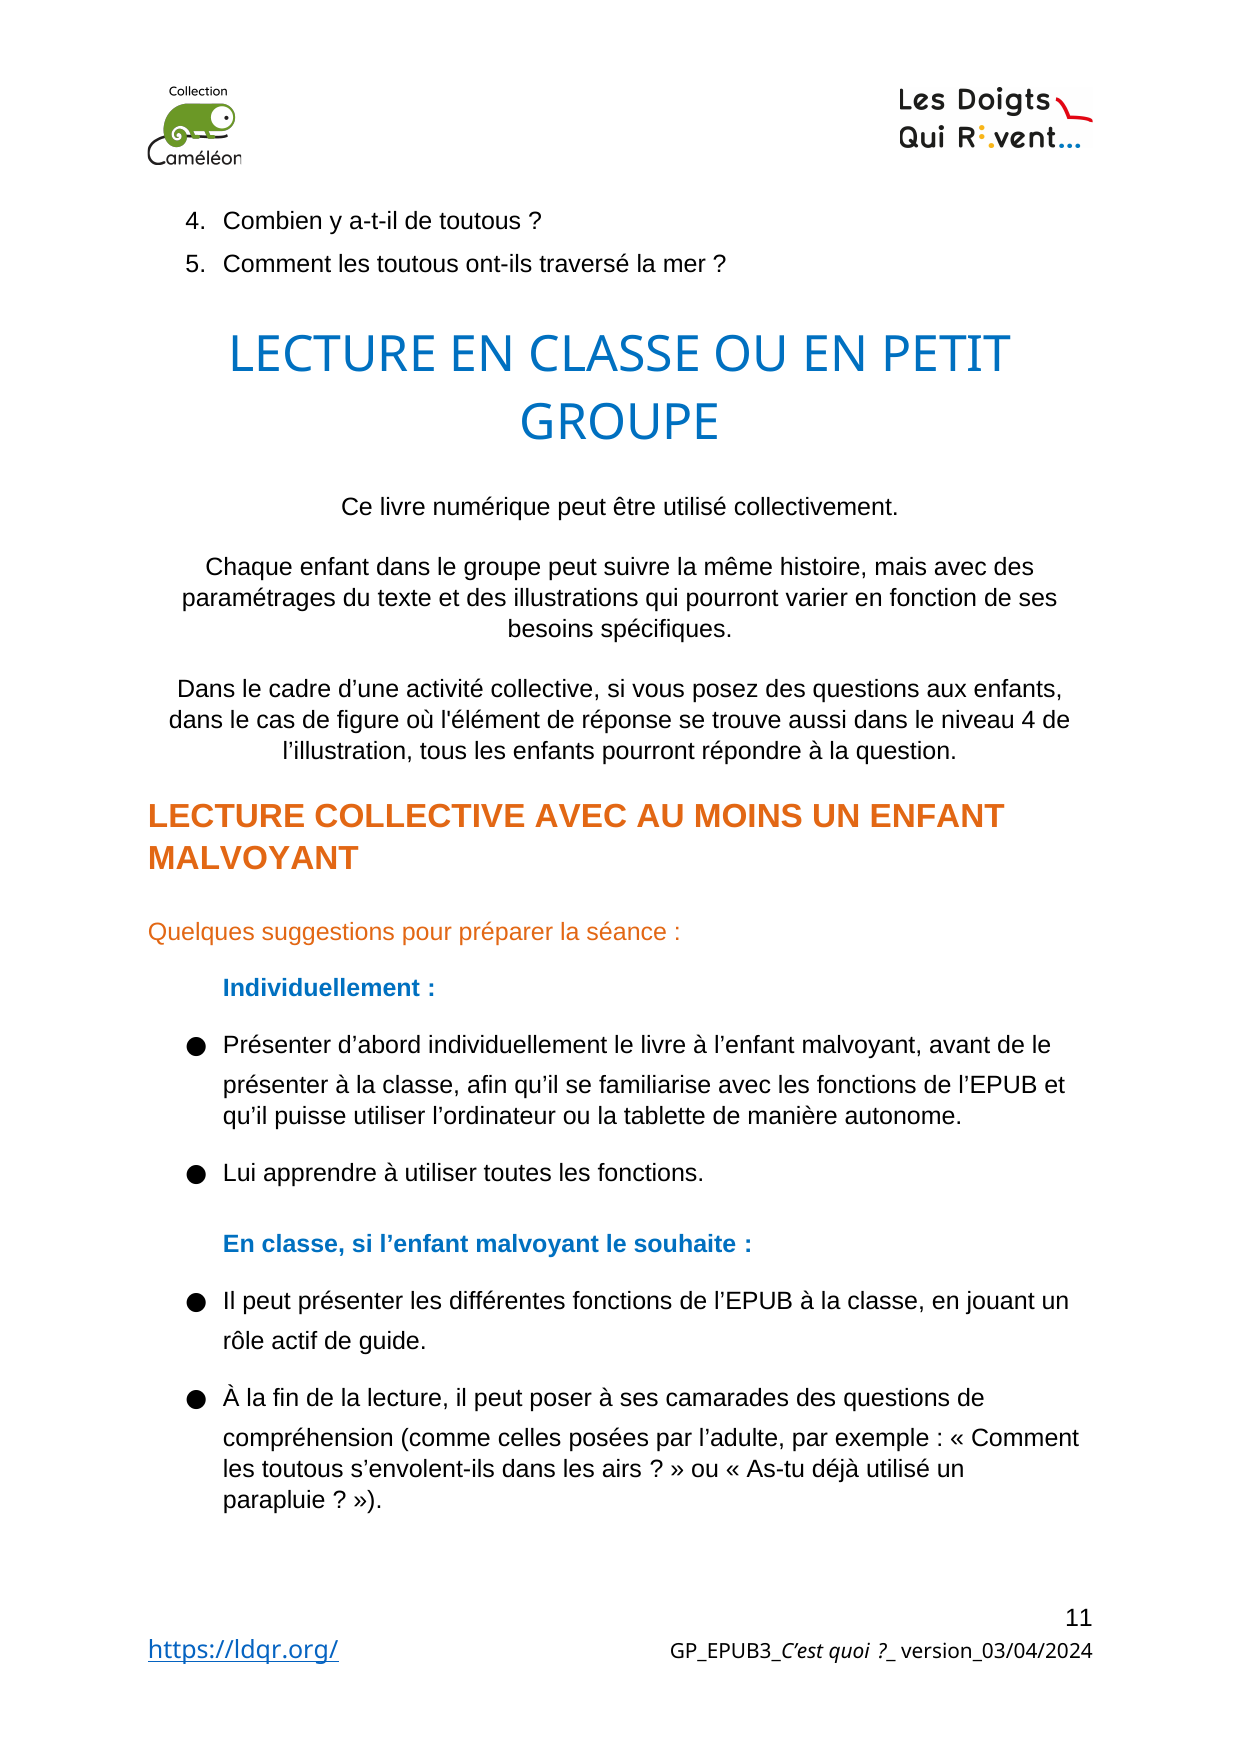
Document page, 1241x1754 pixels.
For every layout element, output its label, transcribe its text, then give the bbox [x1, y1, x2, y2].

list Comment les toutous ont-ils traversé la mer ? [185, 249, 1092, 278]
subtitle En classe, si l’enfant malvoyant le souhaite : [223, 1229, 1092, 1258]
text Ce livre numérique peut être utilisé collectivement. [148, 491, 1092, 520]
subtitle Individuellement : [223, 973, 1092, 1001]
subtitle LECTURE EN CLASSE OU EN PETIT GROUPE [148, 318, 1092, 454]
subtitle LECTURE COLLECTIVE AVEC AU MOINS UN ENFANT MALVOYANT [148, 796, 1092, 876]
picture [900, 87, 1093, 148]
list Lui apprendre à utiliser toutes les fonctions. [185, 1144, 1092, 1196]
picture [147, 86, 242, 165]
list Combien y a-t-il de toutous ? [185, 206, 1092, 234]
list Présenter d’abord individuellement le livre à l’enfant malvoyant, avant de le présenter à la classe, afin qu’il se familiarise avec les fonctions de l’EPUB et qu’il puisse utiliser l’ordinateur ou la tablette de manière autonome. [185, 1016, 1092, 1129]
list À la fin de la lecture, il peut poser à ses camarades des questions de compréhension (comme celles posées par l’adulte, par exemple : « Comment les toutous s’envolent-ils dans les airs ? » ou « As-tu déjà utilisé un parapluie ? »). [185, 1369, 1092, 1514]
text Dans le cadre d’une activité collective, si vous posez des questions aux enfants, dans le cas de figure où l'élément de réponse se trouve aussi dans le niveau 4 de l’illustration, tous les enfants pourront répondre à la question. [148, 674, 1092, 765]
list Il peut présenter les différentes fonctions de l’EPUB à la classe, en jouant un rôle actif de guide. [185, 1272, 1092, 1355]
subtitle Quelques suggestions pour préparer la séance : [148, 917, 1092, 945]
text Chaque enfant dans le groupe peut suivre la même histoire, mais avec des paramétrages du texte et des illustrations qui pourront varier en fonction de ses besoins spécifiques. [148, 552, 1092, 642]
